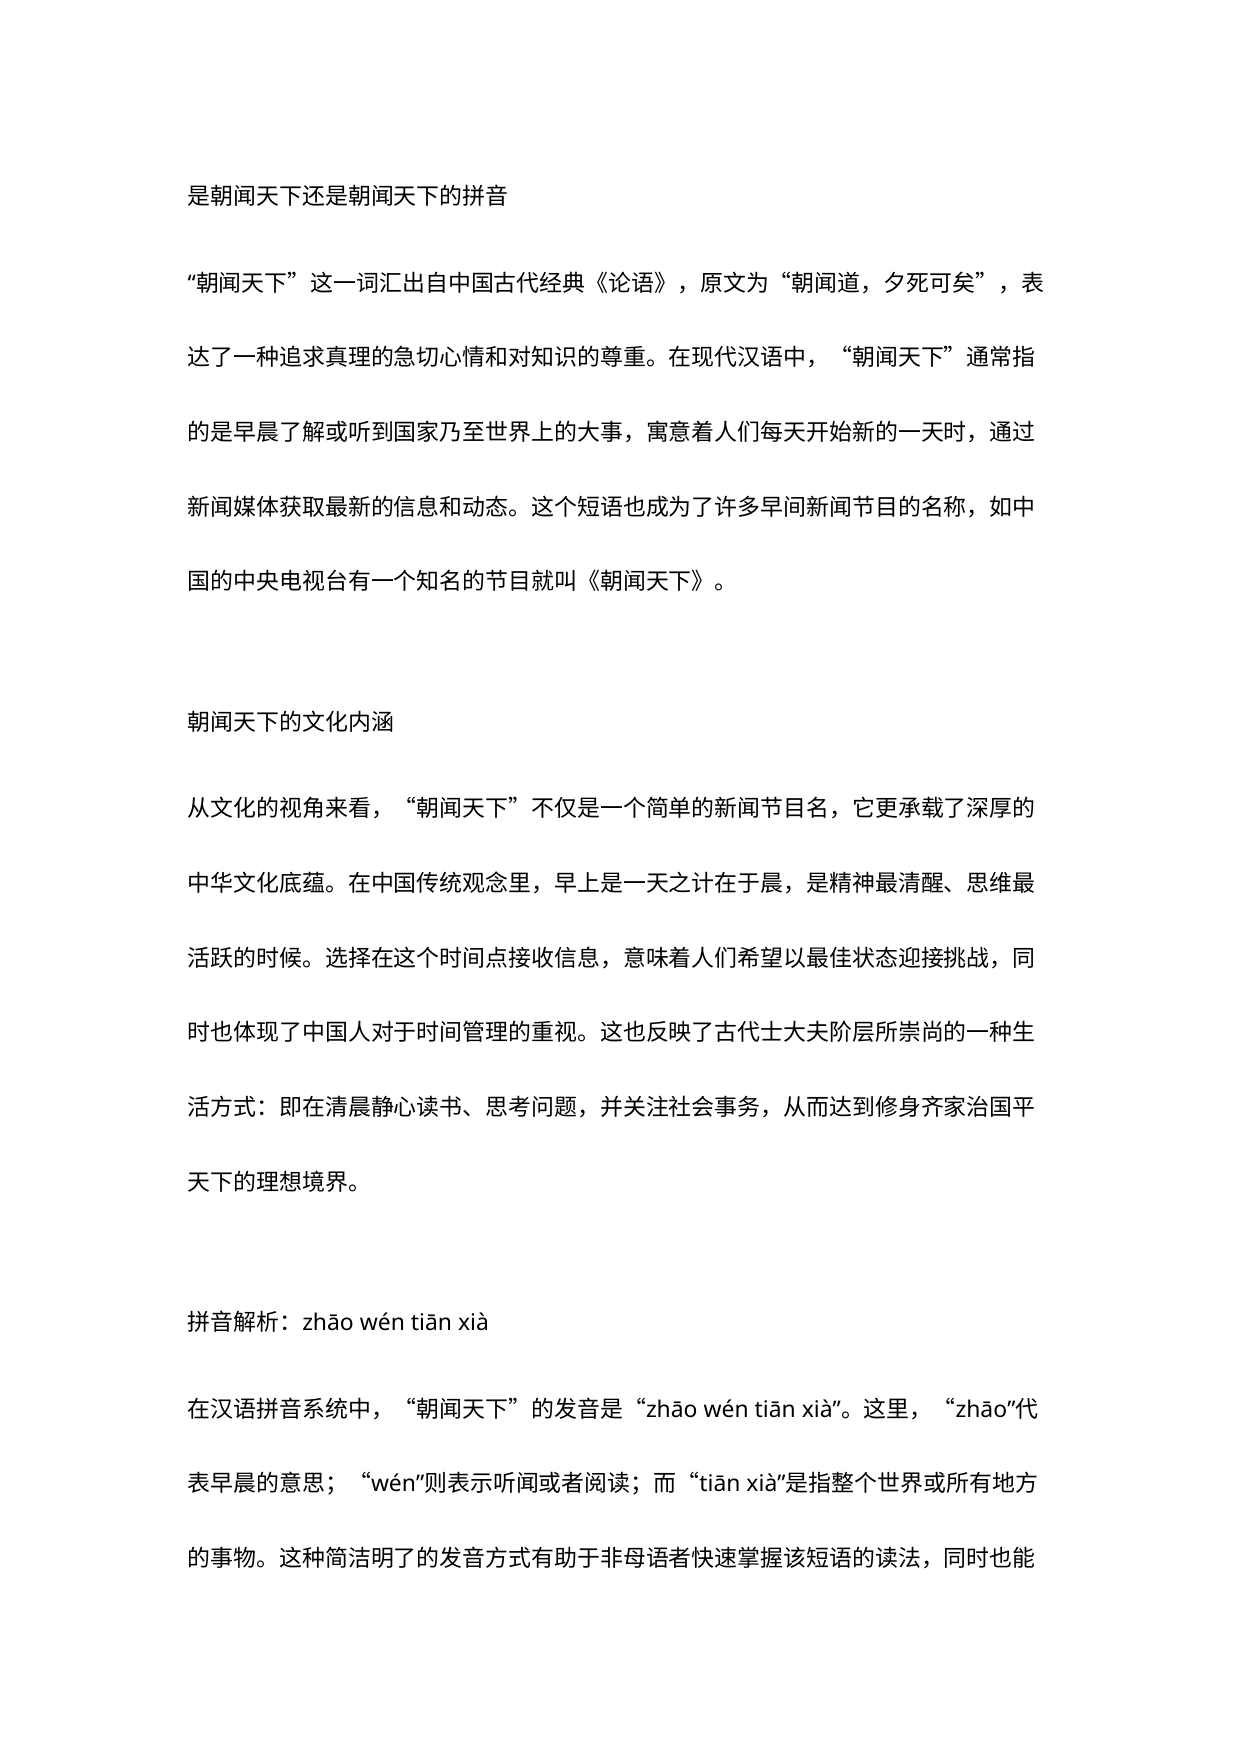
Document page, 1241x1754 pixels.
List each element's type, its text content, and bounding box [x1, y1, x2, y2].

text 朝闻天下的文化内涵 [187, 688, 1053, 753]
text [187, 1375, 1053, 1589]
text 从文化的视角来看，“朝闻天下”不仅是一个简单的新闻节目名，它更承载了深厚的中华文化底蕴。在中国传统观念里，早上是一天之计在于晨，是精神最清醒、思维最活跃的时候。选择在这个时间点接收信息，意味着人们希望以最佳状态迎接挑战，同时也体现了中国人对于时间管理的重视。这也反映了古代士大夫阶层所崇尚的一种生活方式：即在清晨静心读书、思考问题，并关注社会事务，从而达到修身齐家治国平天下的理想境界。 [187, 774, 1053, 1213]
text “朝闻天下”这一词汇出自中国古代经典《论语》，原文为“朝闻道，夕死可矣”，表达了一种追求真理的急切心情和对知识的尊重。在现代汉语中，“朝闻天下”通常指的是早晨了解或听到国家乃至世界上的大事，寓意着人们每天开始新的一天时，通过新闻媒体获取最新的信息和动态。这个短语也成为了许多早间新闻节目的名称，如中国的中央电视台有一个知名的节目就叫《朝闻天下》。 [187, 248, 1053, 612]
text 是朝闻天下还是朝闻天下的拼音 [187, 162, 1053, 227]
text 拼音解析：zhāo wén tiān xià [187, 1288, 1053, 1353]
